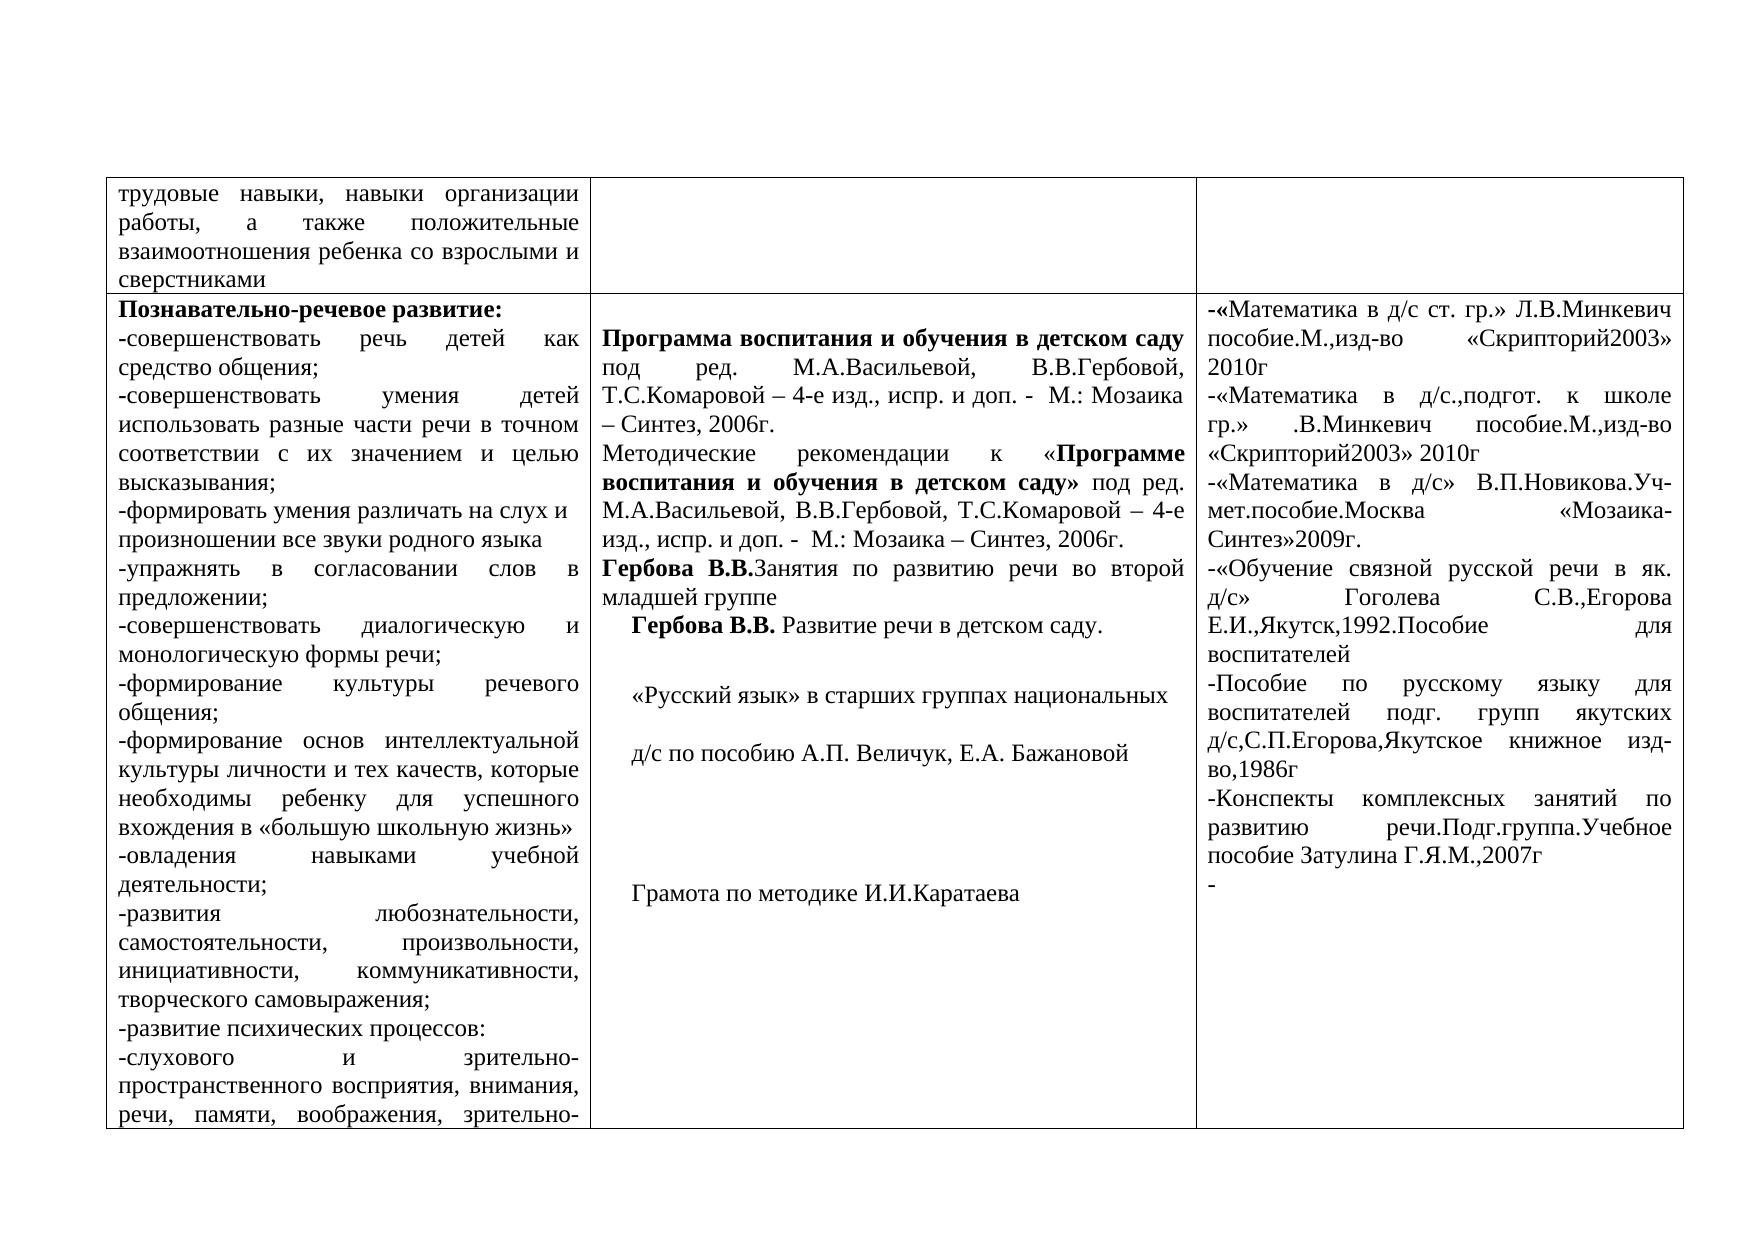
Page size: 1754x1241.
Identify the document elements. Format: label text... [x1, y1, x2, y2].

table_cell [107, 178, 590, 293]
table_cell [591, 178, 1196, 293]
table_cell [1197, 178, 1683, 293]
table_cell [591, 294, 1196, 1128]
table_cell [1197, 294, 1683, 1128]
